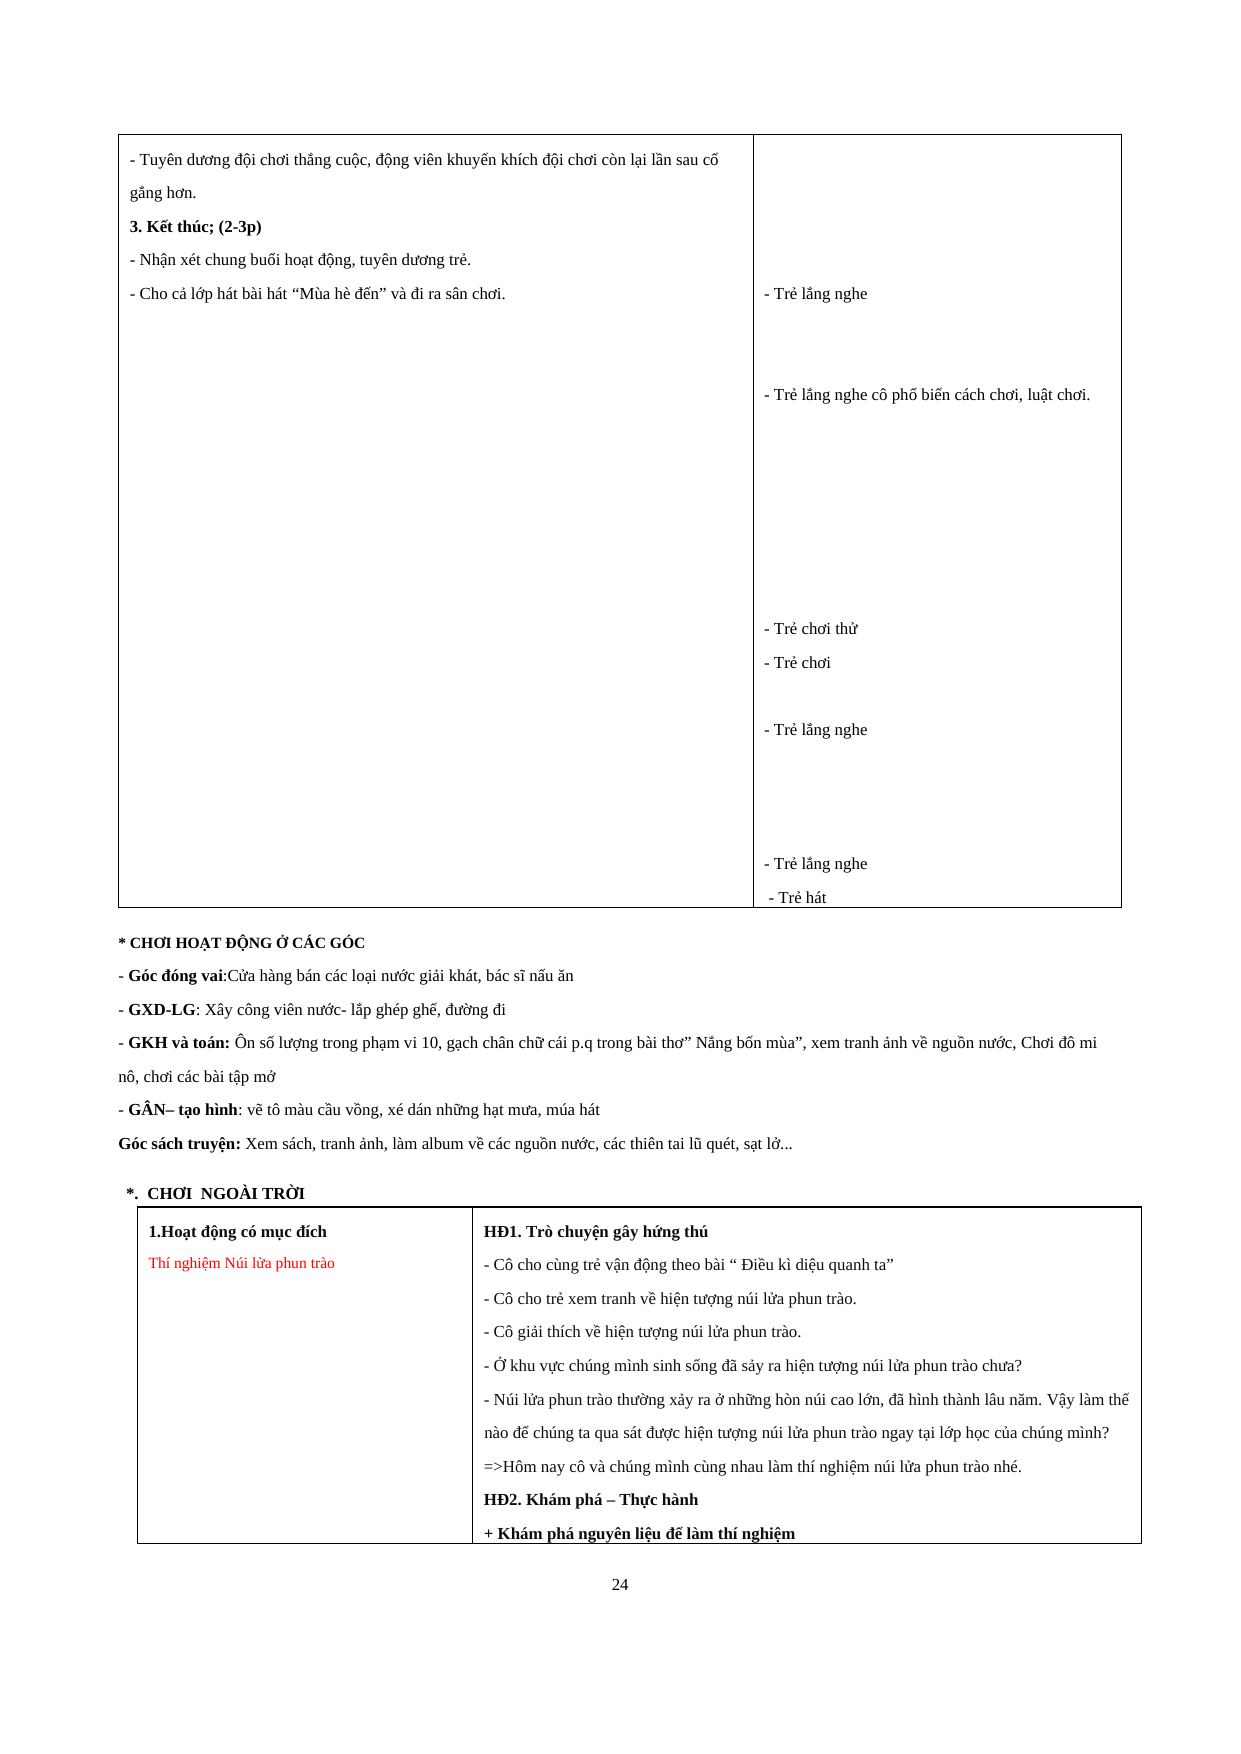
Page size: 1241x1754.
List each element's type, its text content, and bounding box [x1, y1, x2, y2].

text - GKH và toán: Ôn số lượng trong phạm vi 10, gạch chân chữ cái p.q trong bài thơ” Nắng bốn mùa”, xem tranh ảnh về nguồn nước, Chơi đô mi nô, chơi các bài tập mở [118, 1019, 1122, 1086]
text *. CHƠI NGOÀI TRỜI [118, 1168, 1122, 1203]
text - GÂN– tạo hình: vẽ tô màu cầu vồng, xé dán những hạt mưa, múa hát [118, 1086, 1122, 1119]
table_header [138, 1208, 472, 1543]
text - GXD-LG: Xây công viên nước- lắp ghép ghế, đường đi [118, 985, 1122, 1019]
text - Góc đóng vai:Cửa hàng bán các loại nước giải khát, bác sĩ nấu ăn [118, 952, 1122, 985]
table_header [473, 1208, 1141, 1543]
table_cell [754, 135, 1121, 907]
text Góc sách truyện: Xem sách, tranh ảnh, làm album về các nguồn nước, các thiên tai lũ quét, sạt lở... [118, 1119, 1196, 1153]
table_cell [119, 135, 753, 907]
text * CHƠI HOẠT ĐỘNG Ở CÁC GÓC [118, 920, 1122, 952]
